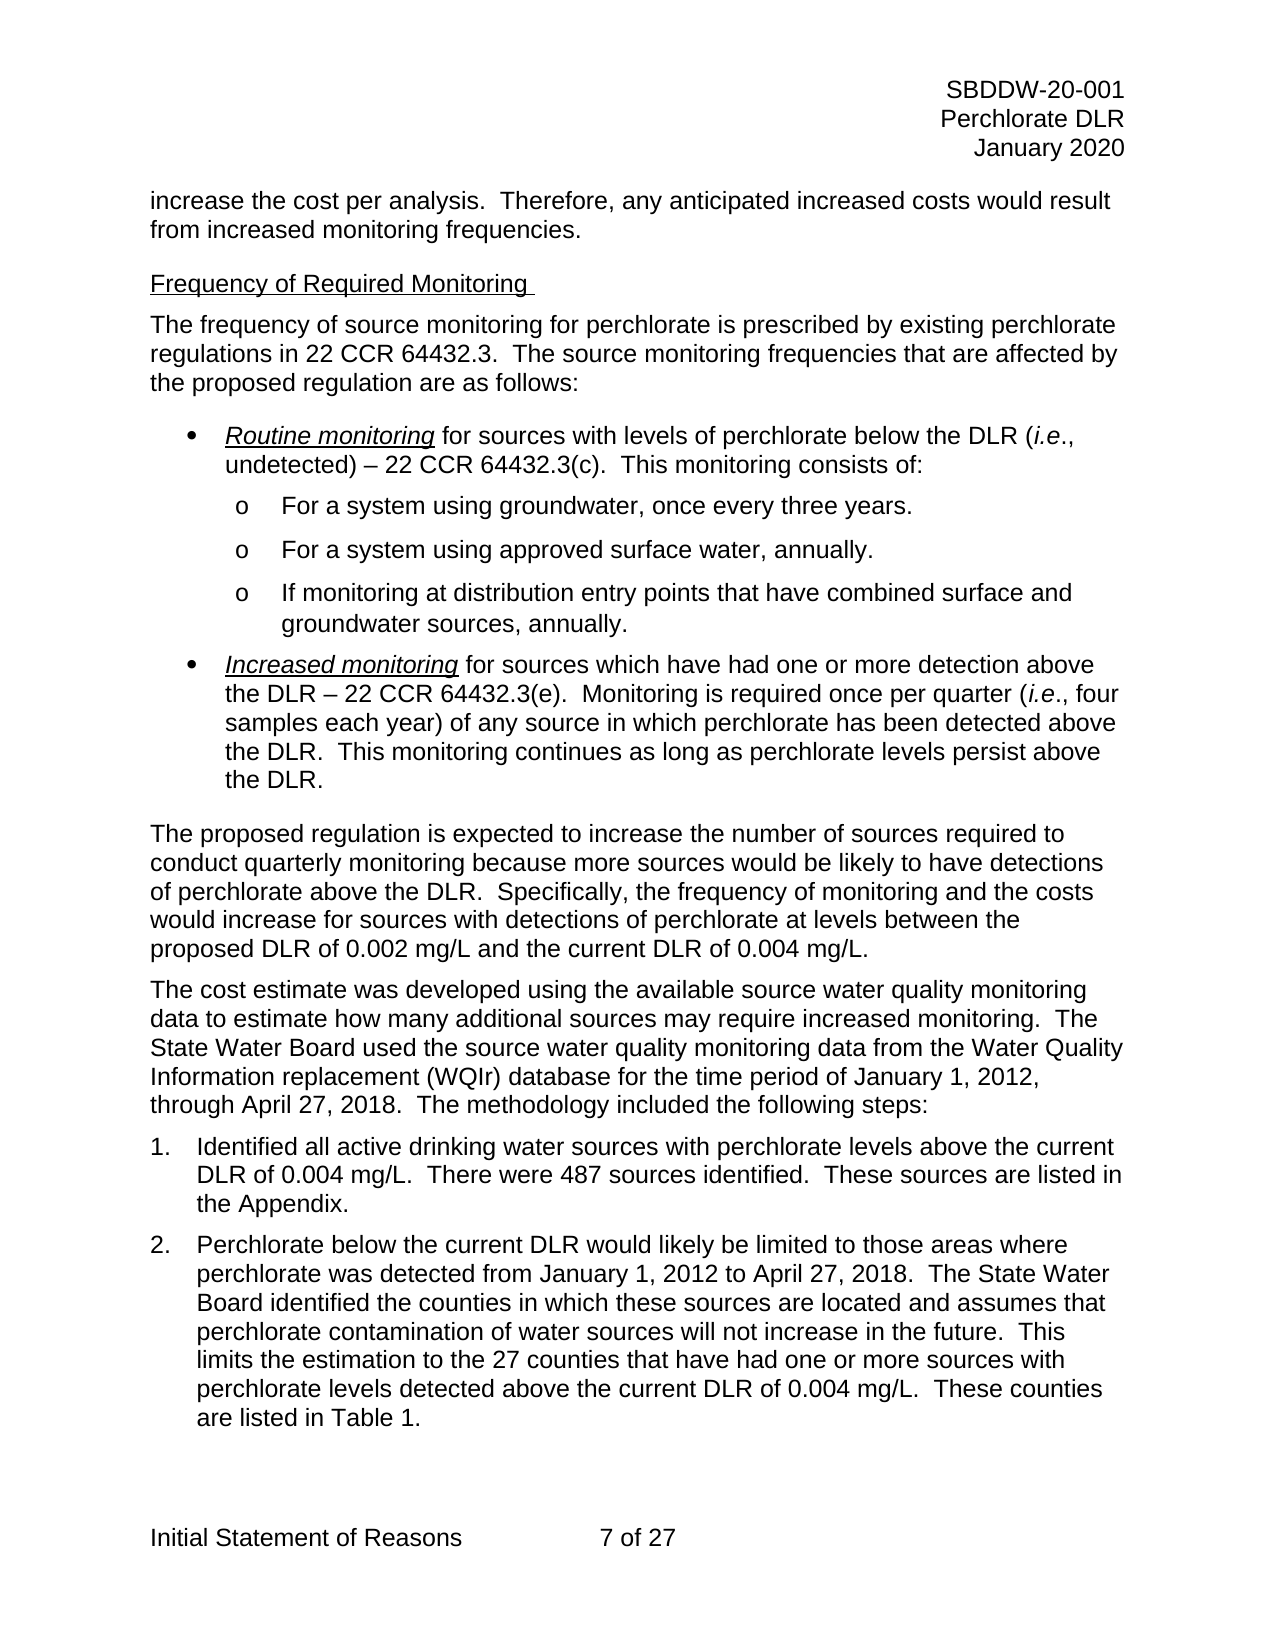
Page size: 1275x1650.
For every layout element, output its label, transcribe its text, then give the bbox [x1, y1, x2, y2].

text The proposed regulation is expected to increase the number of sources required to conduct quarterly monitoring because more sources would be likely to have detections of perchlorate above the DLR. Specifically, the frequency of monitoring and the costs would increase for sources with detections of perchlorate at levels between the proposed DLR of 0.002 mg/L and the current DLR of 0.004 mg/L. [150, 819, 1125, 963]
list Perchlorate below the current DLR would likely be limited to those areas where perchlorate was detected from January 1, 2012 to April 27, 2018. The State Water Board identified the counties in which these sources are located and assumes that perchlorate contamination of water sources will not increase in the future. This limits the estimation to the 27 counties that have had one or more sources with perchlorate levels detected above the current DLR of 0.004 mg/L. These counties are listed in Table 1. [150, 1231, 1125, 1432]
list Routine monitoring for sources with levels of perchlorate below the DLR (i.e., undetected) – 22 CCR 64432.3(c). This monitoring consists of: [187, 421, 1125, 479]
list If monitoring at distribution entry points that have combined surface and groundwater sources, annually. [234, 578, 1125, 638]
text The frequency of source monitoring for perchlorate is prescribed by existing perchlorate regulations in 22 CCR 64432.3. The source monitoring frequencies that are affected by the proposed regulation are as follows: [150, 310, 1125, 396]
list Increased monitoring for sources which have had one or more detection above the DLR – 22 CCR 64432.3(e). Monitoring is required once per quarter (i.e., four samples each year) of any source in which perchlorate has been detected above the DLR. This monitoring continues as long as perchlorate levels persist above the DLR. [187, 650, 1125, 794]
list Identified all active drinking water sources with perchlorate levels above the current DLR of 0.004 mg/L. There were 487 sources identified. These sources are listed in the Appendix. [150, 1132, 1125, 1218]
text The cost estimate was developed using the available source water quality monitoring data to estimate how many additional sources may require increased monitoring. The State Water Board used the source water quality monitoring data from the Water Quality Information replacement (WQIr) database for the time period of January 1, 2012, through April 27, 2018. The methodology included the following steps: [150, 976, 1125, 1119]
list For a system using groundwater, once every three years. [234, 491, 1125, 522]
list For a system using approved surface water, annually. [234, 535, 1125, 566]
text Frequency of Required Monitoring [150, 269, 1125, 297]
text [150, 186, 1125, 244]
